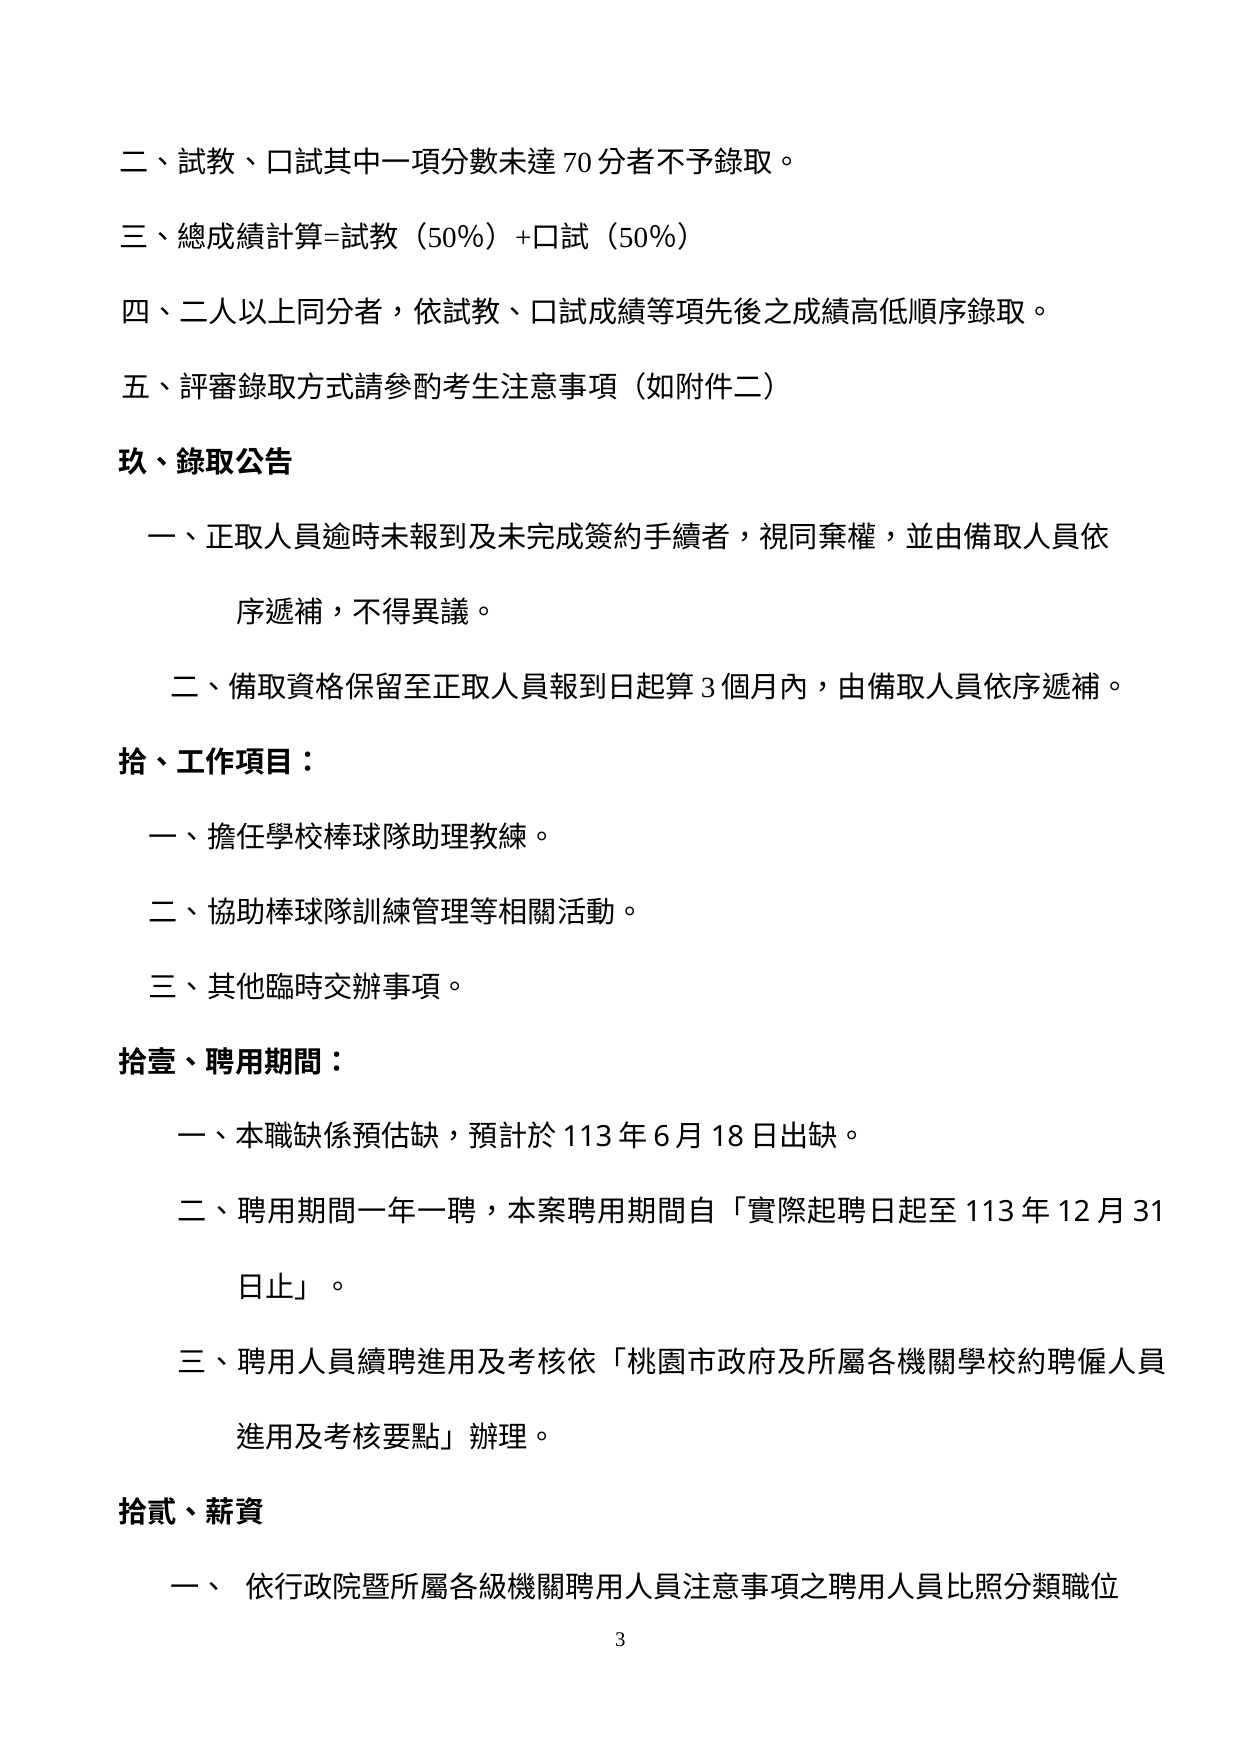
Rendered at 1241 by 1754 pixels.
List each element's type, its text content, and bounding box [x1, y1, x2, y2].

text 拾貳、薪資 [118, 1472, 1122, 1547]
text 拾壹、聘用期間： [118, 1022, 1122, 1097]
text 三、聘用人員續聘進用及考核依「桃園市政府及所屬各機關學校約聘僱人員進用及考核要點」辦理。 [177, 1322, 1166, 1472]
text 一、正取人員逾時未報到及未完成簽約手續者，視同棄權，並由備取人員依序遞補，不得異議。 [118, 497, 1122, 647]
text 二、試教、口試其中一項分數未達70分者不予錄取。 [68, 122, 1122, 197]
text 二、聘用期間一年一聘，本案聘用期間自「實際起聘日起至113年12月31日止」。 [177, 1172, 1166, 1322]
text 拾、工作項目： [118, 722, 1122, 797]
text 玖、錄取公告 [118, 422, 1122, 497]
text 四、二人以上同分者，依試教、口試成績等項先後之成績高低順序錄取。 [68, 272, 1122, 347]
text 三、其他臨時交辦事項。 [118, 947, 1122, 1022]
text 一、本職缺係預估缺，預計於113年6月18日出缺。 [118, 1097, 1122, 1172]
text 五、評審錄取方式請參酌考生注意事項（如附件二） [68, 347, 1122, 422]
text 二、協助棒球隊訓練管理等相關活動。 [118, 872, 1122, 947]
text 三、總成績計算=試教（50％）+口試（50％） [68, 197, 1122, 272]
text 一、擔任學校棒球隊助理教練。 [118, 797, 1122, 872]
text 二、備取資格保留至正取人員報到日起算3個月內，由備取人員依序遞補。 [162, 647, 1122, 722]
list 依行政院暨所屬各級機關聘用人員注意事項之聘用人員比照分類職位 [170, 1547, 1122, 1622]
